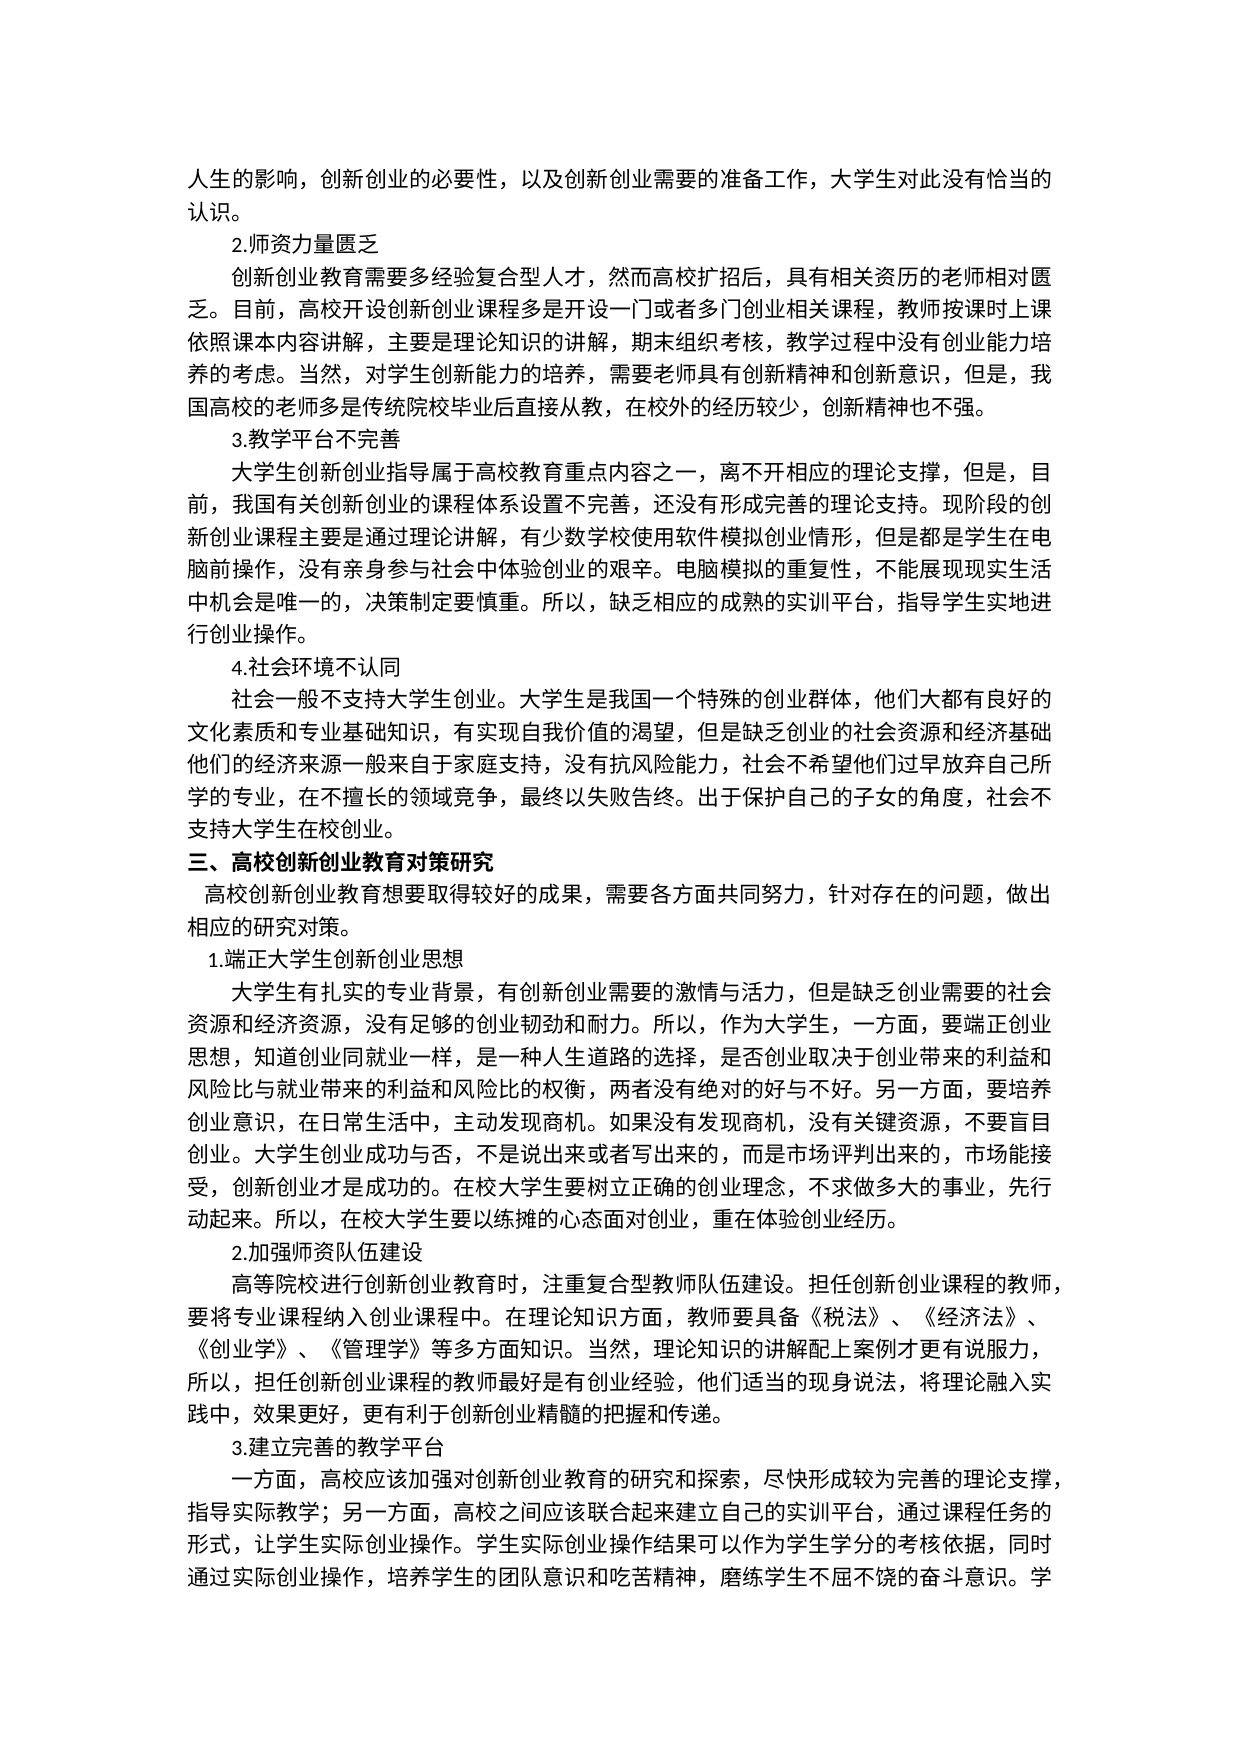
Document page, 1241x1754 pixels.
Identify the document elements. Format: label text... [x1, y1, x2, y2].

text 3.教学平台不完善 [187, 422, 1053, 454]
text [187, 1462, 1053, 1592]
text 2.加强师资队伍建设 [187, 1234, 1053, 1267]
text 创新创业教育需要多经验复合型人才，然而高校扩招后，具有相关资历的老师相对匮乏。目前，高校开设创新创业课程多是开设一门或者多门创业相关课程，教师按课时上课，依照课本内容讲解，主要是理论知识的讲解，期末组织考核，教学过程中没有创业能力培养的考虑。当然，对学生创新能力的培养，需要老师具有创新精神和创新意识，但是，我国高校的老师多是传统院校毕业后直接从教，在校外的经历较少，创新精神也不强。 [187, 259, 1053, 422]
text 三、高校创新创业教育对策研究 [187, 844, 1053, 877]
text 社会一般不支持大学生创业。大学生是我国一个特殊的创业群体，他们大都有良好的文化素质和专业基础知识，有实现自我价值的渴望，但是缺乏创业的社会资源和经济基础。他们的经济来源一般来自于家庭支持，没有抗风险能力，社会不希望他们过早放弃自己所学的专业，在不擅长的领域竞争，最终以失败告终。出于保护自己的子女的角度，社会不支持大学生在校创业。 [187, 682, 1053, 844]
text 1.端正大学生创新创业思想 [187, 942, 1053, 974]
text 大学生创新创业指导属于高校教育重点内容之一，离不开相应的理论支撑，但是，目前，我国有关创新创业的课程体系设置不完善，还没有形成完善的理论支持。现阶段的创新创业课程主要是通过理论讲解，有少数学校使用软件模拟创业情形，但是都是学生在电脑前操作，没有亲身参与社会中体验创业的艰辛。电脑模拟的重复性，不能展现现实生活中机会是唯一的，决策制定要慎重。所以，缺乏相应的成熟的实训平台，指导学生实地进行创业操作。 [187, 454, 1053, 649]
text 3.建立完善的教学平台 [187, 1429, 1053, 1462]
text 4.社会环境不认同 [187, 649, 1053, 682]
text 2.师资力量匮乏 [187, 227, 1053, 259]
text 高校创新创业教育想要取得较好的成果，需要各方面共同努力，针对存在的问题，做出相应的研究对策。 [187, 877, 1053, 942]
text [187, 162, 1053, 227]
text 大学生有扎实的专业背景，有创新创业需要的激情与活力，但是缺乏创业需要的社会资源和经济资源，没有足够的创业韧劲和耐力。所以，作为大学生，一方面，要端正创业思想，知道创业同就业一样，是一种人生道路的选择，是否创业取决于创业带来的利益和风险比与就业带来的利益和风险比的权衡，两者没有绝对的好与不好。另一方面，要培养创业意识，在日常生活中，主动发现商机。如果没有发现商机，没有关键资源，不要盲目创业。大学生创业成功与否，不是说出来或者写出来的，而是市场评判出来的，市场能接受，创新创业才是成功的。在校大学生要树立正确的创业理念，不求做多大的事业，先行动起来。所以，在校大学生要以练摊的心态面对创业，重在体验创业经历。 [187, 974, 1053, 1234]
text 高等院校进行创新创业教育时，注重复合型教师队伍建设。担任创新创业课程的教师，要将专业课程纳入创业课程中。在理论知识方面，教师要具备《税法》、《经济法》、《创业学》、《管理学》等多方面知识。当然，理论知识的讲解配上案例才更有说服力，所以，担任创新创业课程的教师最好是有创业经验，他们适当的现身说法，将理论融入实践中，效果更好，更有利于创新创业精髓的把握和传递。 [187, 1267, 1053, 1429]
